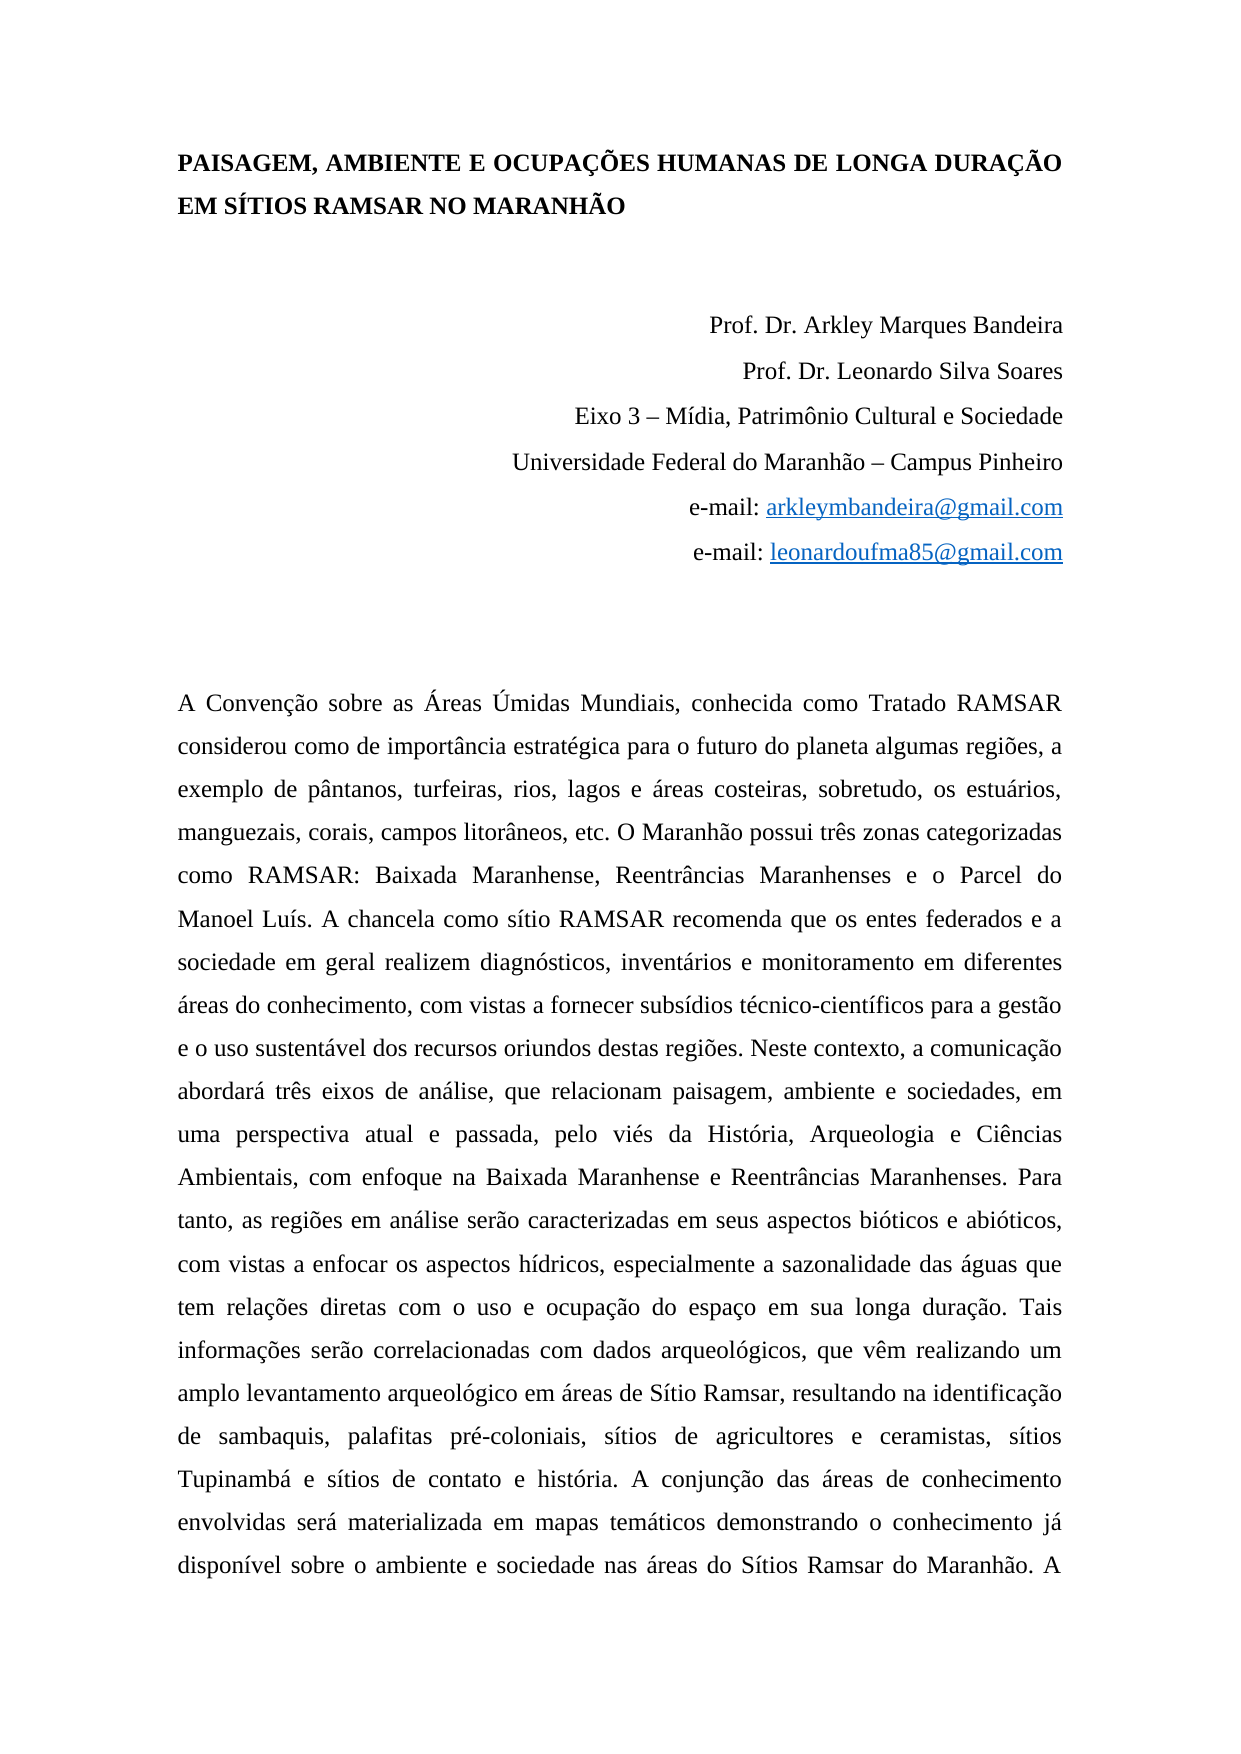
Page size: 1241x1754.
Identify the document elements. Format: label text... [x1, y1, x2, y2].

text Eixo 3 – Mídia, Patrimônio Cultural e Sociedade [177, 401, 1063, 430]
text Prof. Dr. Arkley Marques Bandeira [177, 310, 1063, 339]
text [177, 688, 1063, 1579]
text PAISAGEM, AMBIENTE E OCUPAÇÕES HUMANAS DE LONGA DURAÇÃO EM SÍTIOS RAMSAR NO MARANHÃO [177, 148, 1063, 219]
text e-mail: leonardoufma85@gmail.com [177, 537, 1063, 566]
text e-mail: arkleymbandeira@gmail.com [177, 492, 1063, 521]
text Prof. Dr. Leonardo Silva Soares [177, 356, 1063, 384]
text Universidade Federal do Maranhão – Campus Pinheiro [177, 447, 1063, 475]
